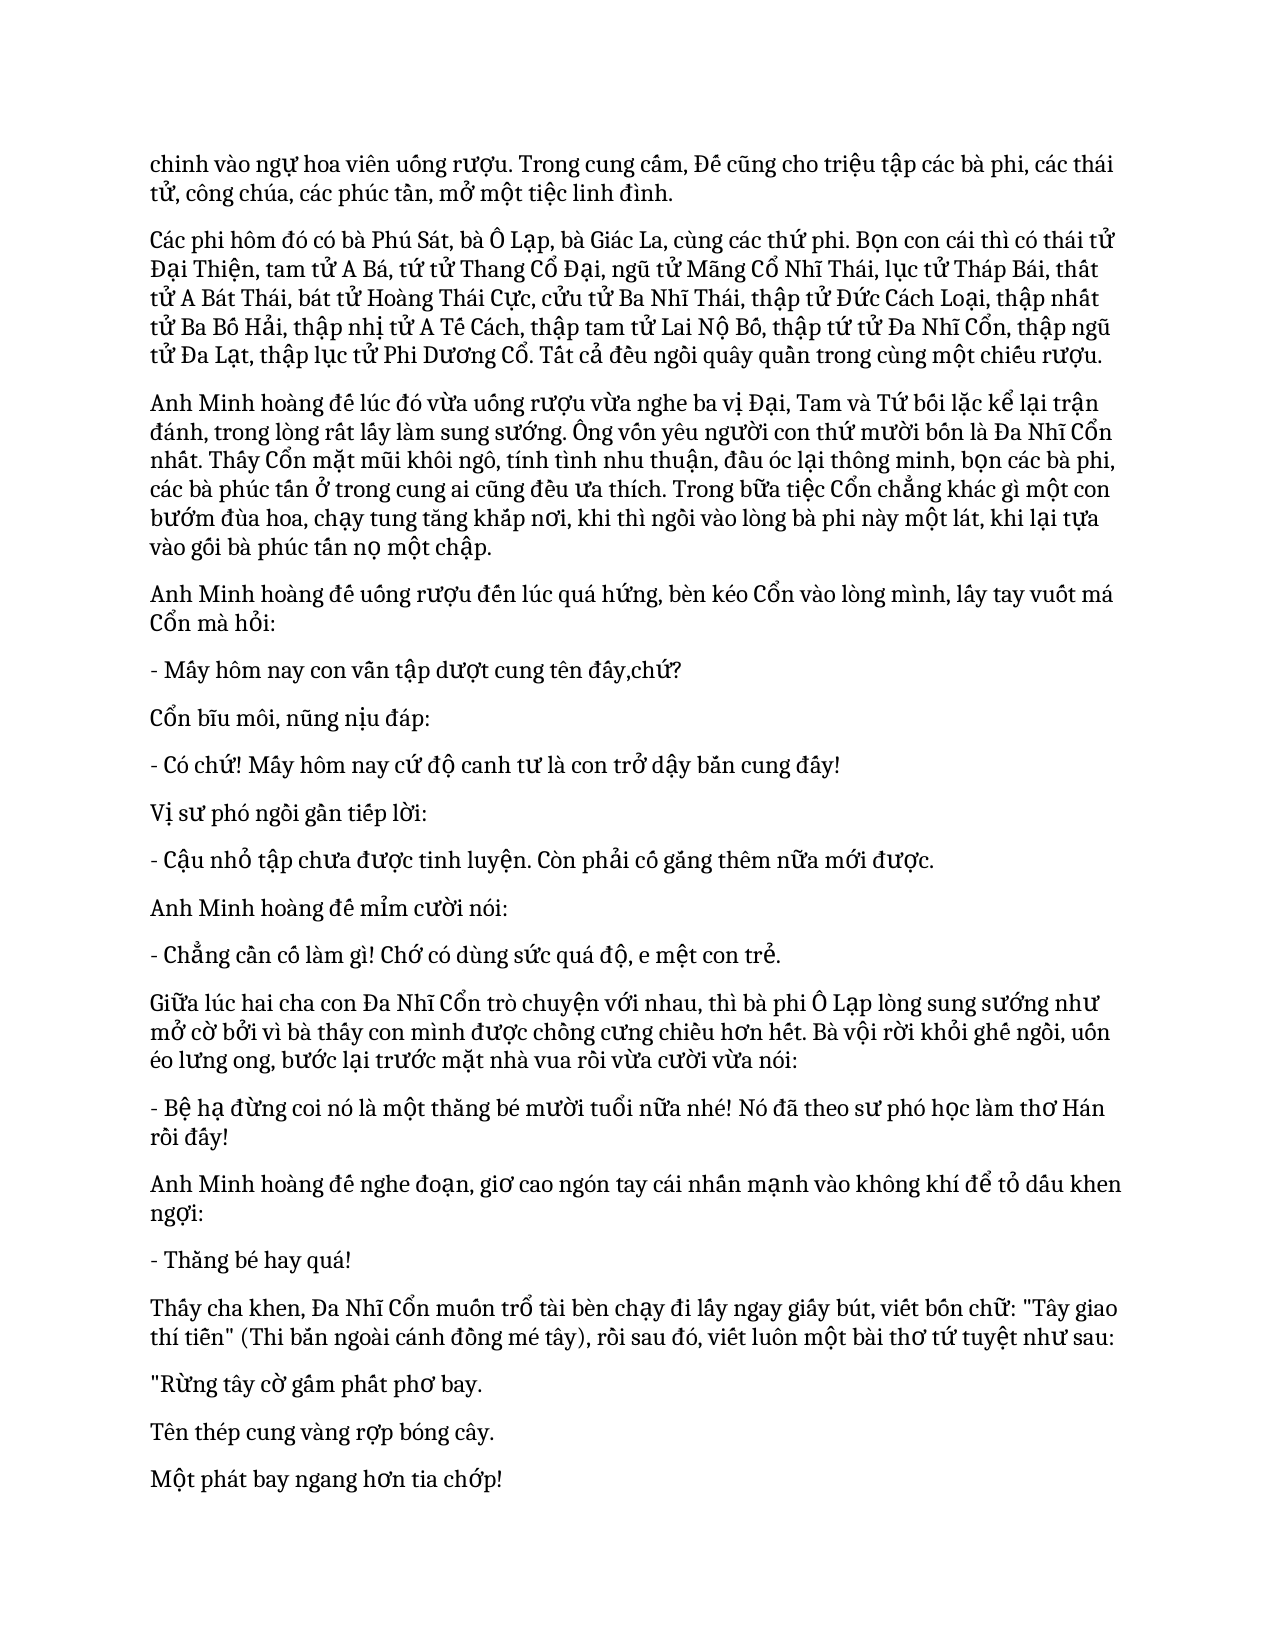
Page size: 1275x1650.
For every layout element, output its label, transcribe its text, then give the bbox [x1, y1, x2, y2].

text Anh Minh hoàng đế uống rượu đến lúc quá hứng, bèn kéo Cổn vào lòng mình, lấy tay vuốt má Cổn mà hỏi: [150, 580, 1125, 637]
text - Thằng bé hay quá! [150, 1246, 1125, 1275]
text Một phát bay ngang hơn tia chớp! [150, 1465, 1125, 1494]
text Cổn bĩu môi, nũng nịu đáp: [150, 704, 1125, 732]
text Vị sư phó ngồi gần tiếp lời: [150, 799, 1125, 827]
text Anh Minh hoàng đế lúc đó vừa uống rượu vừa nghe ba vị Đại, Tam và Tứ bối lặc kể lại trận đánh, trong lòng rất lấy làm sung sướng. Ông vốn yêu người con thứ mười bốn là Đa Nhĩ Cổn nhất. Thấy Cổn mặt mũi khôi ngô, tính tình nhu thuận, đầu óc lại thông minh, bọn các bà phi, các bà phúc tấn ở trong cung ai cũng đều ưa thích. Trong bữa tiệc Cổn chẳng khác gì một con bướm đùa hoa, chạy tung tăng khắp nơi, khi thì ngồi vào lòng bà phi này một lát, khi lại tựa vào gối bà phúc tấn nọ một chập. [150, 389, 1125, 561]
text Anh Minh hoàng đế mỉm cười nói: [150, 894, 1125, 922]
text Giữa lúc hai cha con Đa Nhĩ Cổn trò chuyện với nhau, thì bà phi Ô Lạp lòng sung sướng như mở cờ bởi vì bà thấy con mình được chồng cưng chiều hơn hết. Bà vội rời khỏi ghế ngồi, uốn éo lưng ong, bước lại trước mặt nhà vua rồi vừa cười vừa nói: [150, 989, 1125, 1075]
text "Rừng tây cờ gấm phất phơ bay. [150, 1370, 1125, 1399]
text - Mấy hôm nay con vẫn tập dượt cung tên đấy,chứ? [150, 656, 1125, 685]
text Các phi hôm đó có bà Phú Sát, bà Ô Lạp, bà Giác La, cùng các thứ phi. Bọn con cái thì có thái tử Đại Thiện, tam tử A Bá, tứ tử Thang Cổ Đại, ngũ tử Mãng Cổ Nhĩ Thái, lục tử Tháp Bái, thất tử A Bát Thái, bát tử Hoàng Thái Cực, cửu tử Ba Nhĩ Thái, thập tử Đức Cách Loại, thập nhất tử Ba Bố Hải, thập nhị tử A Tế Cách, thập tam tử Lai Nộ Bố, thập tứ tử Đa Nhĩ Cổn, thập ngũ tử Đa Lạt, thập lục tử Phi Dương Cổ. Tất cả đều ngồi quây quần trong cùng một chiếu rượu. [150, 226, 1125, 370]
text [150, 150, 1125, 207]
text Anh Minh hoàng đế nghe đoạn, giơ cao ngón tay cái nhấn mạnh vào không khí để tỏ dấu khen ngợi: [150, 1170, 1125, 1227]
text Thấy cha khen, Đa Nhĩ Cổn muốn trổ tài bèn chạy đi lấy ngay giấy bút, viết bốn chữ: "Tây giao thí tiễn" (Thi bắn ngoài cánh đồng mé tây), rồi sau đó, viết luôn một bài thơ tứ tuyệt như sau: [150, 1294, 1125, 1351]
text - Cậu nhỏ tập chưa được tinh luyện. Còn phải cố gắng thêm nữa mới được. [150, 846, 1125, 875]
text - Bệ hạ đừng coi nó là một thằng bé mười tuổi nữa nhé! Nó đã theo sư phó học làm thơ Hán rồi đấy! [150, 1094, 1125, 1151]
text - Có chứ! Mấy hôm nay cứ độ canh tư là con trở dậy bắn cung đấy! [150, 751, 1125, 780]
text Tên thép cung vàng rợp bóng cây. [150, 1417, 1125, 1446]
text - Chẳng cần cố làm gì! Chớ có dùng sức quá độ, e mệt con trẻ. [150, 941, 1125, 970]
